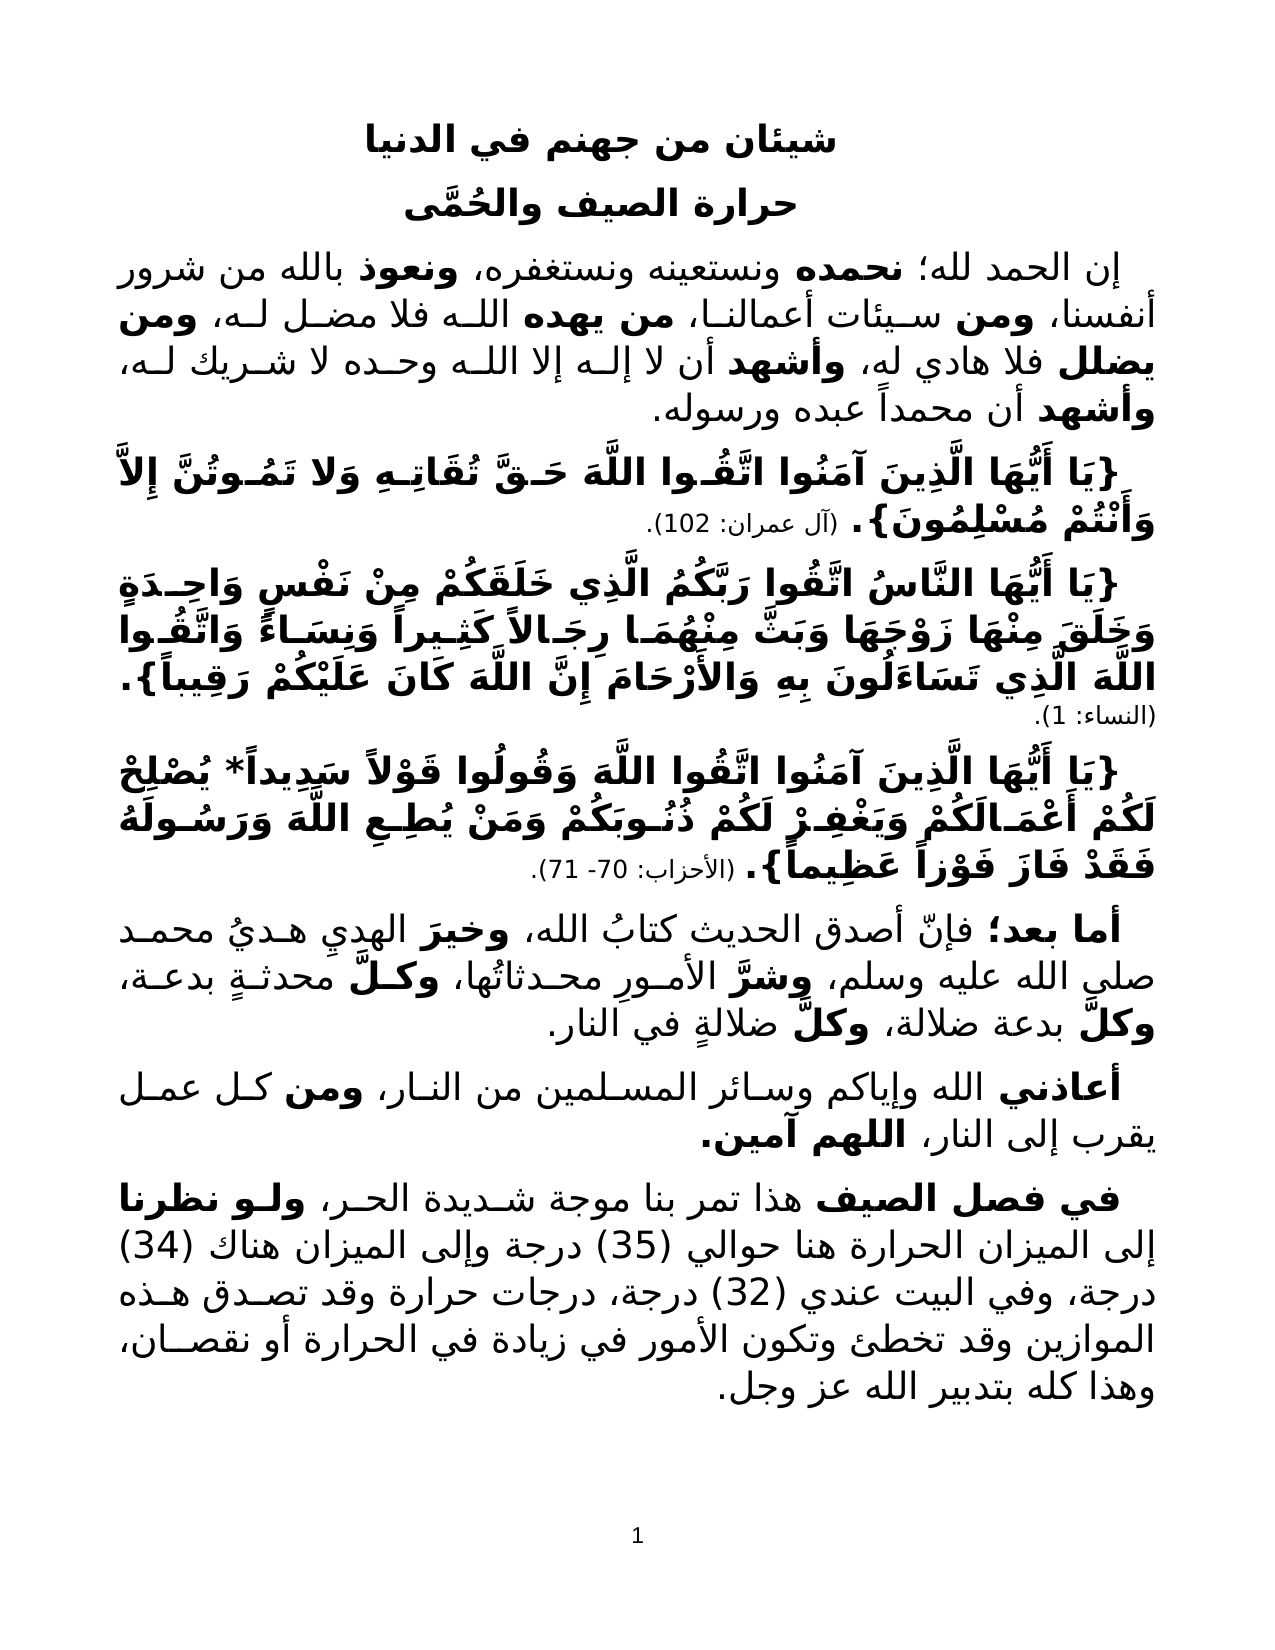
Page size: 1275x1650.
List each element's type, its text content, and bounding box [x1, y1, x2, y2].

text حرارة الصيف والحُمَّى [118, 182, 1157, 226]
text في فصل الصيف هذا تمر بنا موجة شديدة الحر، ولو نظرنا إلى الميزان الحرارة هنا حوالي (35) درجة وإلى الميزان هناك (34) درجة، وفي البيت عندي (32) درجة، درجات حرارة وقد تصدق هذه الموازين وقد تخطئ وتكون الأمور في زيادة في الحرارة أو نقصان، وهذا كله بتدبير الله عز وجل. [118, 1176, 1157, 1408]
text {يَا أَيُّهَا الَّذِينَ آمَنُوا اتَّقُوا اللَّهَ حَقَّ تُقَاتِهِ وَلا تَمُوتُنَّ إِلاَّ وَأَنْتُمْ مُسْلِمُونَ}. (آل عمران: 102). [118, 451, 1157, 541]
text أما بعد؛ فإنّ أصدق الحديث كتابُ الله، وخيرَ الهديِ هديُ محمد صلى الله عليه وسلم، وشرَّ الأمورِ محدثاتُها، وكلَّ محدثةٍ بدعة، وكلَّ بدعة ضلالة، وكلَّ ضلالةٍ في النار. [118, 908, 1157, 1045]
text أعاذني الله وإياكم وسائر المسلمين من النار، ومن كل عمل يقرب إلى النار، اللهم آمين. [118, 1066, 1157, 1156]
text إن الحمد لله؛ نحمده ونستعينه ونستغفره، ونعوذ بالله من شرور أنفسنا، ومن سيئات أعمالنا، من يهده الله فلا مضل له، ومن يضلل فلا هادي له، وأشهد أن لا إله إلا الله وحده لا شريك له، وأشهد أن محمداً عبده ورسوله. [118, 246, 1157, 431]
text {يَا أَيُّهَا النَّاسُ اتَّقُوا رَبَّكُمُ الَّذِي خَلَقَكُمْ مِنْ نَفْسٍ وَاحِدَةٍ وَخَلَقَ مِنْهَا زَوْجَهَا وَبَثَّ مِنْهُمَا رِجَالاً كَثِيراً وَنِسَاءً وَاتَّقُوا اللَّهَ الَّذِي تَسَاءَلُونَ بِهِ وَالأَرْحَامَ إِنَّ اللَّهَ كَانَ عَلَيْكُمْ رَقِيباً}. (النساء: 1). [118, 561, 1157, 731]
text {يَا أَيُّهَا الَّذِينَ آمَنُوا اتَّقُوا اللَّهَ وَقُولُوا قَوْلاً سَدِيداً* يُصْلِحْ لَكُمْ أَعْمَالَكُمْ وَيَغْفِرْ لَكُمْ ذُنُوبَكُمْ وَمَنْ يُطِعِ اللَّهَ وَرَسُولَهُ فَقَدْ فَازَ فَوْزاً عَظِيماً}. (الأحزاب: 70- 71). [118, 750, 1157, 887]
text شيئان من جهنم في الدنيا [118, 118, 1157, 162]
